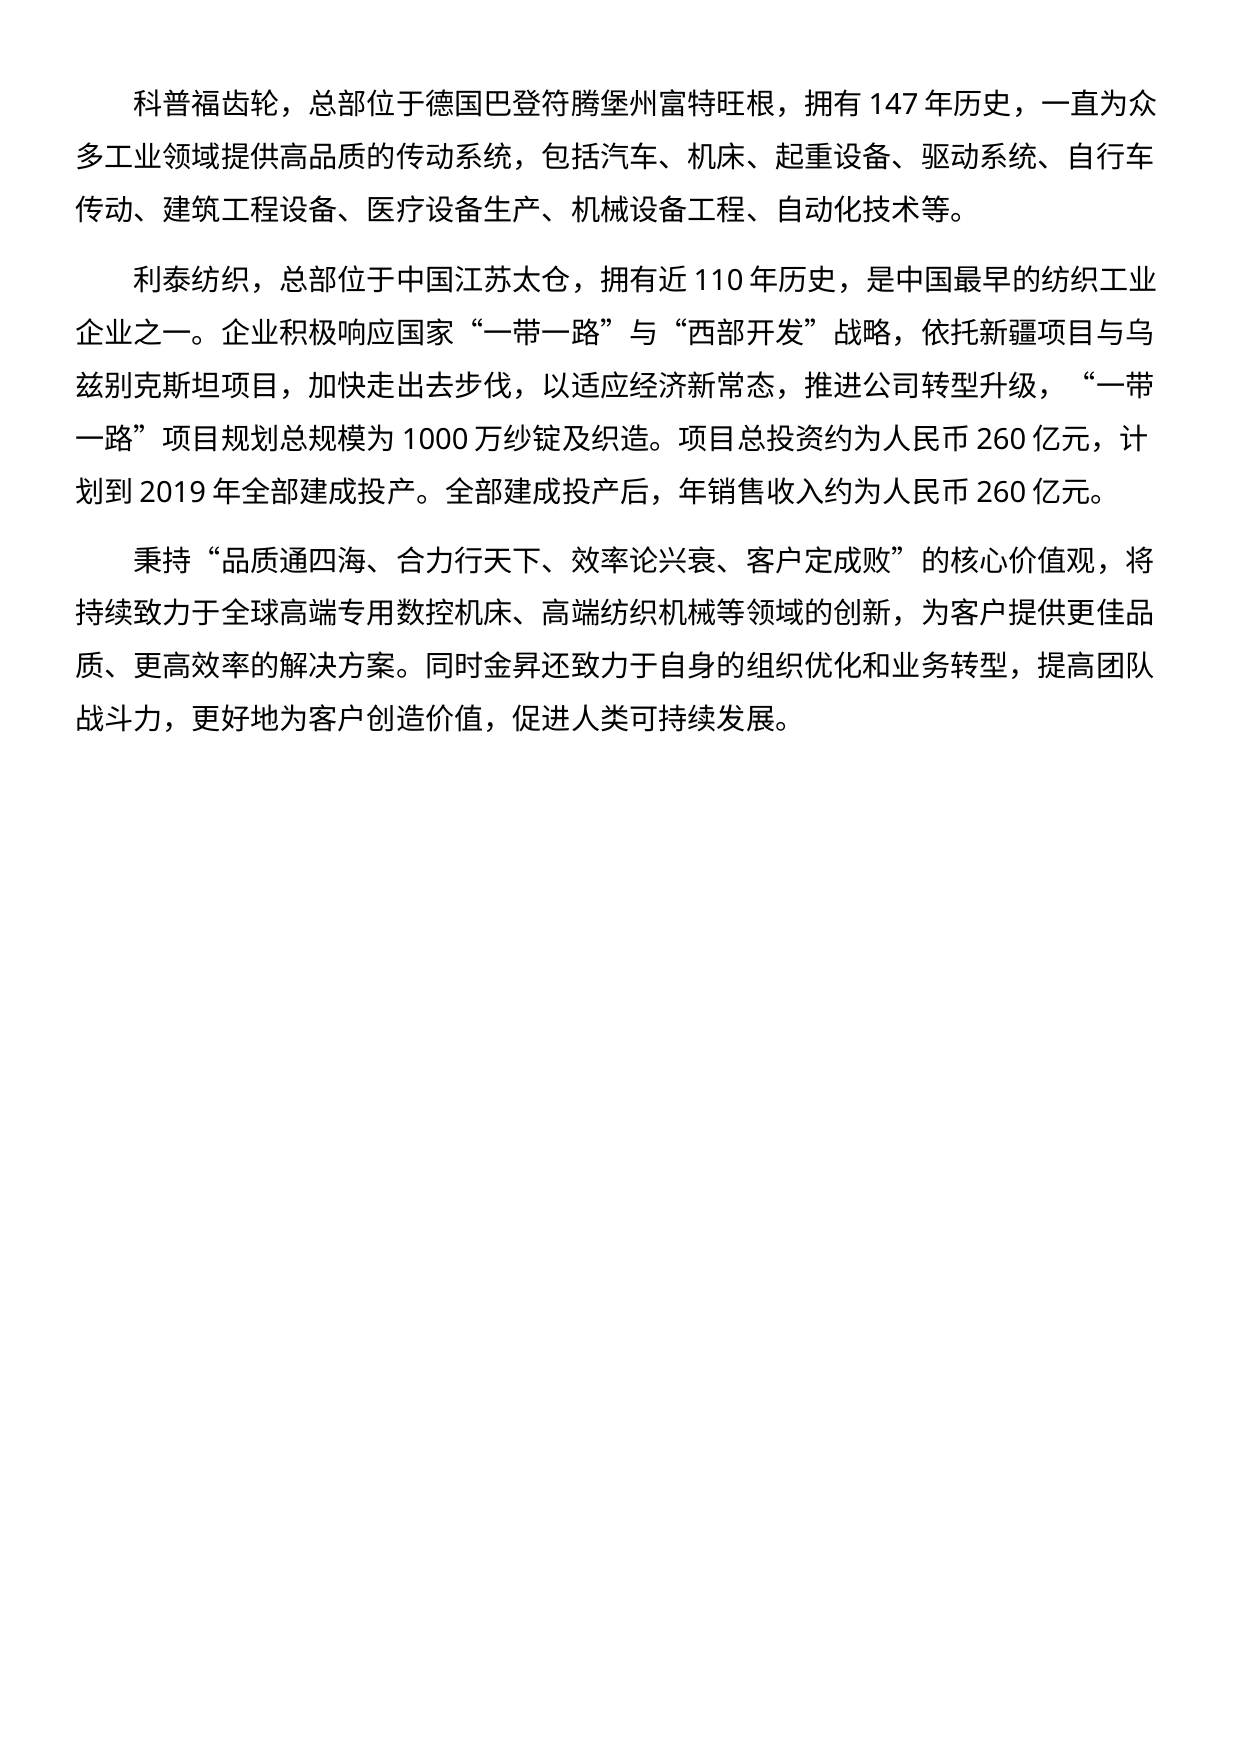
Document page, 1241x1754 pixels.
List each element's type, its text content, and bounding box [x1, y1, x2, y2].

text 利泰纺织，总部位于中国江苏太仓，拥有近110年历史，是中国最早的纺织工业企业之一。企业积极响应国家“一带一路”与“西部开发”战略，依托新疆项目与乌兹别克斯坦项目，加快走出去步伐，以适应经济新常态，推进公司转型升级，“一带一路”项目规划总规模为1000万纱锭及织造。项目总投资约为人民币260亿元，计划到2019年全部建成投产。全部建成投产后，年销售收入约为人民币260亿元。 [75, 257, 1165, 511]
text 科普福齿轮，总部位于德国巴登符腾堡州富特旺根，拥有147年历史，一直为众多工业领域提供高品质的传动系统，包括汽车、机床、起重设备、驱动系统、自行车传动、建筑工程设备、医疗设备生产、机械设备工程、自动化技术等。 [75, 81, 1165, 229]
text 秉持“品质通四海、合力行天下、效率论兴衰、客户定成败”的核心价值观，将持续致力于全球高端专用数控机床、高端纺织机械等领域的创新，为客户提供更佳品质、更高效率的解决方案。同时金昇还致力于自身的组织优化和业务转型，提高团队战斗力，更好地为客户创造价值，促进人类可持续发展。 [75, 537, 1165, 738]
